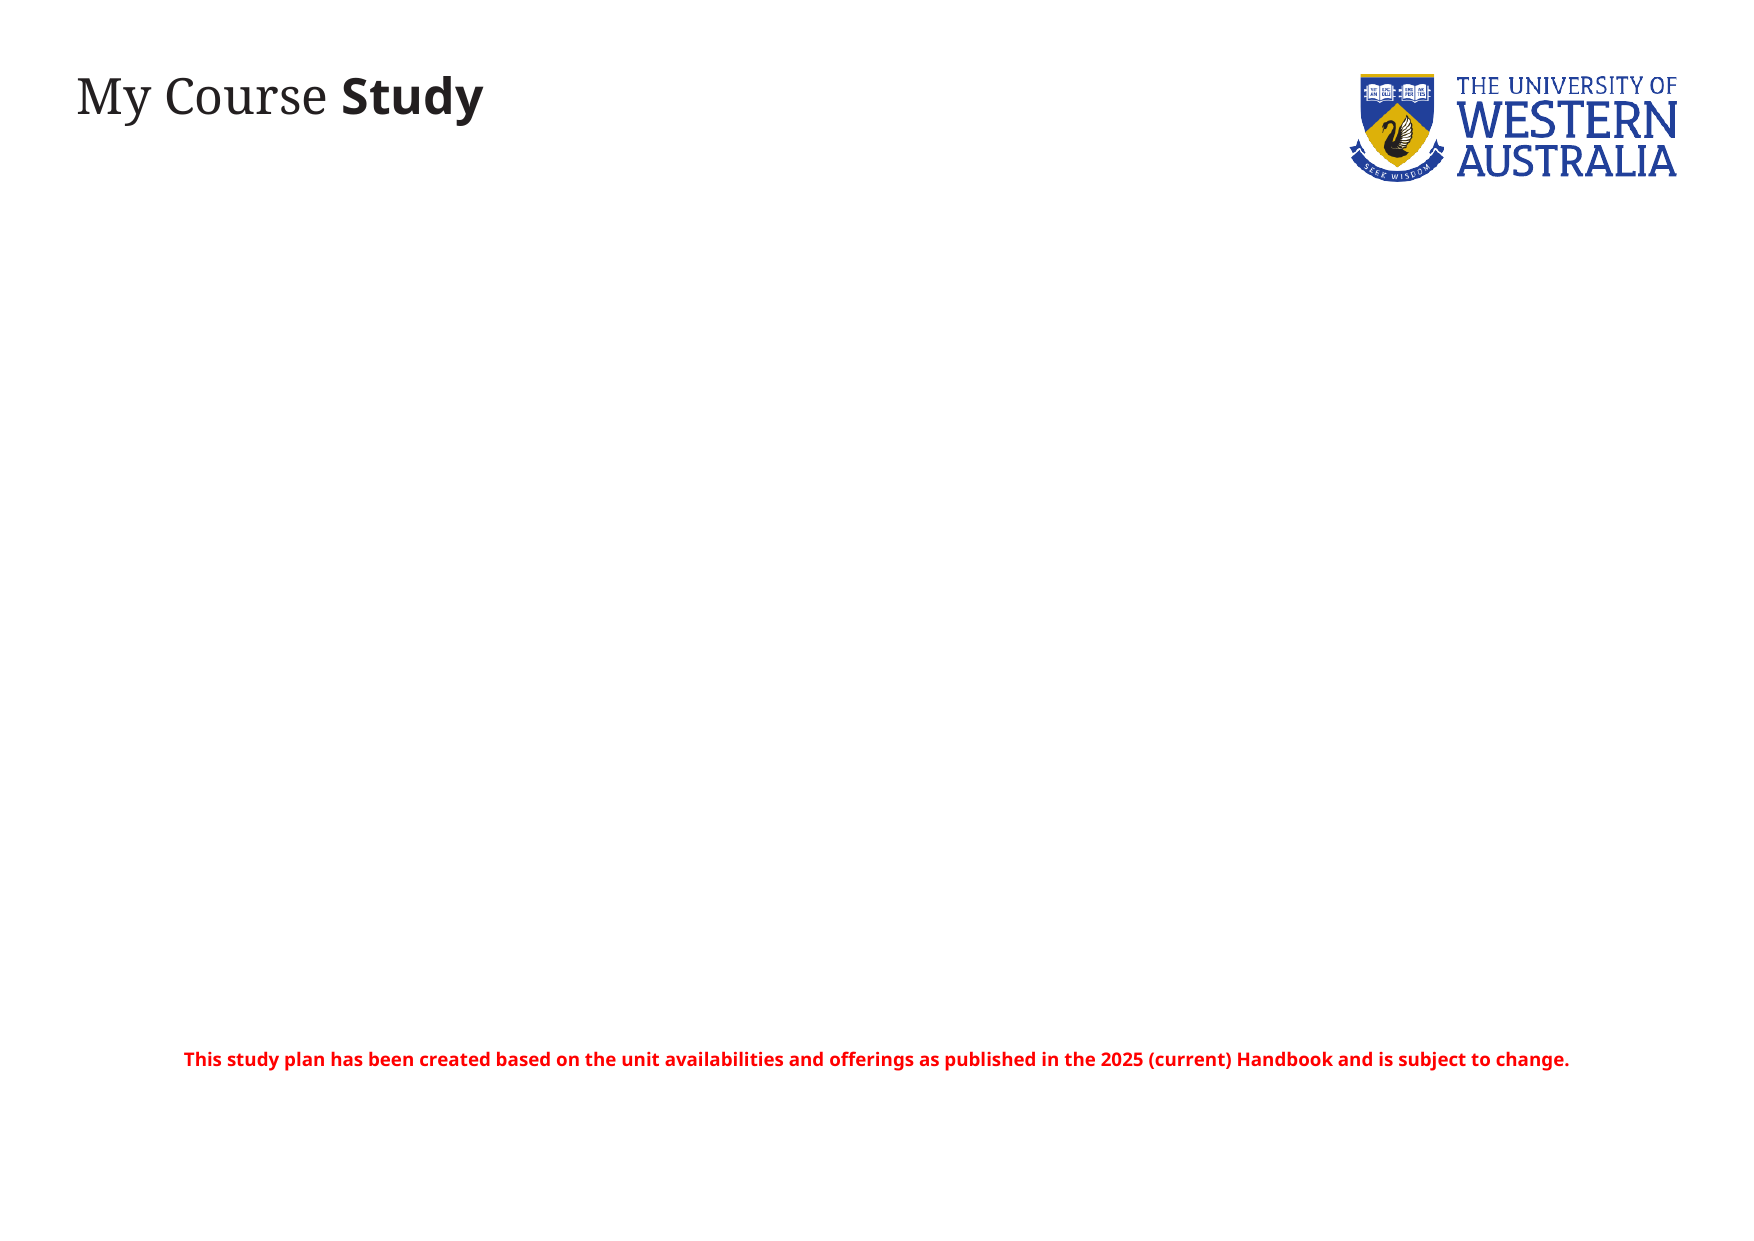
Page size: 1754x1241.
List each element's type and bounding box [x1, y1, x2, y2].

picture [1531, 100, 1584, 138]
picture [1544, 77, 1579, 94]
picture [1644, 101, 1677, 138]
picture [1526, 77, 1541, 94]
picture [1614, 101, 1641, 138]
picture [1457, 77, 1499, 94]
picture [1509, 77, 1523, 94]
picture [1650, 77, 1677, 94]
picture [1581, 76, 1643, 94]
picture [1349, 74, 1444, 182]
